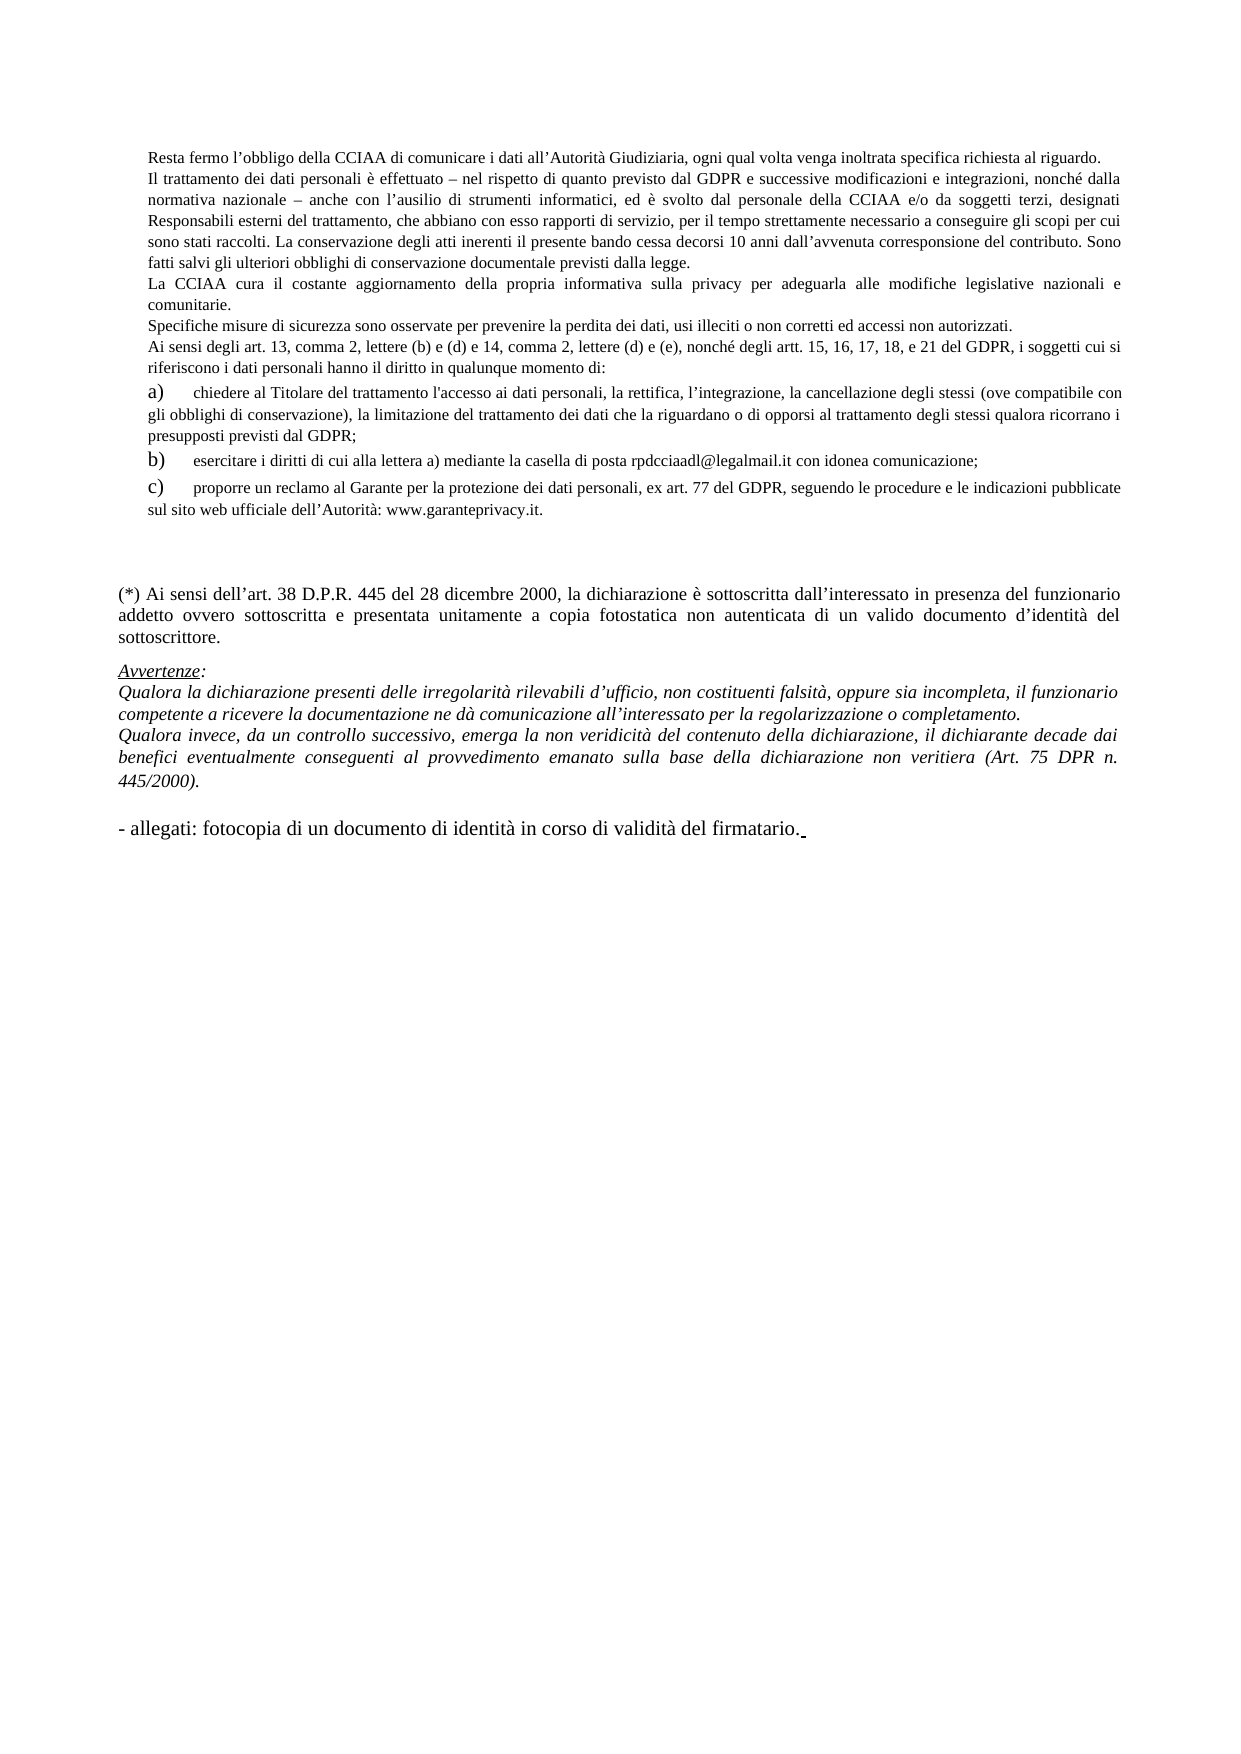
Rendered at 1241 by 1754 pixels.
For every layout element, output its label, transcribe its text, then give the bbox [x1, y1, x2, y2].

text (*) Ai sensi dell’art. 38 D.P.R. 445 del 28 dicembre 2000, la dichiarazione è sottoscritta dall’interessato in presenza del funzionario addetto ovvero sottoscritta e presentata unitamente a copia fotostatica non autenticata di un valido documento d’identità del sottoscrittore. [118, 582, 1122, 647]
list proporre un reclamo al Garante per la protezione dei dati personali, ex art. 77 del GDPR, seguendo le procedure e le indicazioni pubblicate sul sito web ufficiale dell’Autorità: www.garanteprivacy.it. [148, 473, 1122, 519]
text Qualora invece, da un controllo successivo, emerga la non veridicità del contenuto della dichiarazione, il dichiarante decade dai benefici eventualmente conseguenti al provvedimento emanato sulla base della dichiarazione non veritiera (Art. 75 DPR n. 445/2000). [118, 724, 1122, 792]
text - allegati: fotocopia di un documento di identità in corso di validità del firmatario. [118, 816, 1122, 840]
text Specifiche misure di sicurezza sono osservate per prevenire la perdita dei dati, usi illeciti o non corretti ed accessi non autorizzati. [148, 316, 1122, 335]
text La CCIAA cura il costante aggiornamento della propria informativa sulla privacy per adeguarla alle modifiche legislative nazionali e comunitarie. [148, 274, 1122, 314]
text Qualora la dichiarazione presenti delle irregolarità rilevabili d’ufficio, non costituenti falsità, oppure sia incompleta, il funzionario competente a ricevere la documentazione ne dà comunicazione all’interessato per la regolarizzazione o completamento. [118, 681, 1122, 724]
text Il trattamento dei dati personali è effettuato – nel rispetto di quanto previsto dal GDPR e successive modificazioni e integrazioni, nonché dalla normativa nazionale – anche con l’ausilio di strumenti informatici, ed è svolto dal personale della CCIAA e/o da soggetti terzi, designati Responsabili esterni del trattamento, che abbiano con esso rapporti di servizio, per il tempo strettamente necessario a conseguire gli scopi per cui sono stati raccolti. La conservazione degli atti inerenti il presente bando cessa decorsi 10 anni dall’avvenuta corresponsione del contributo. Sono fatti salvi gli ulteriori obblighi di conservazione documentale previsti dalla legge. [148, 169, 1122, 272]
list esercitare i diritti di cui alla lettera a) mediante la casella di posta rpdcciaadl@legalmail.it con idonea comunicazione; [148, 447, 1122, 471]
text Resta fermo l’obbligo della CCIAA di comunicare i dati all’Autorità Giudiziaria, ogni qual volta venga inoltrata specifica richiesta al riguardo. [148, 148, 1122, 167]
text Ai sensi degli art. 13, comma 2, lettere (b) e (d) e 14, comma 2, lettere (d) e (e), nonché degli artt. 15, 16, 17, 18, e 21 del GDPR, i soggetti cui si riferiscono i dati personali hanno il diritto in qualunque momento di: [148, 337, 1122, 377]
text Avvertenze: [118, 660, 1122, 681]
list chiedere al Titolare del trattamento l'accesso ai dati personali, la rettifica, l’integrazione, la cancellazione degli stessi (ove compatibile con gli obblighi di conservazione), la limitazione del trattamento dei dati che la riguardano o di opporsi al trattamento degli stessi qualora ricorrano i presupposti previsti dal GDPR; [148, 379, 1122, 445]
